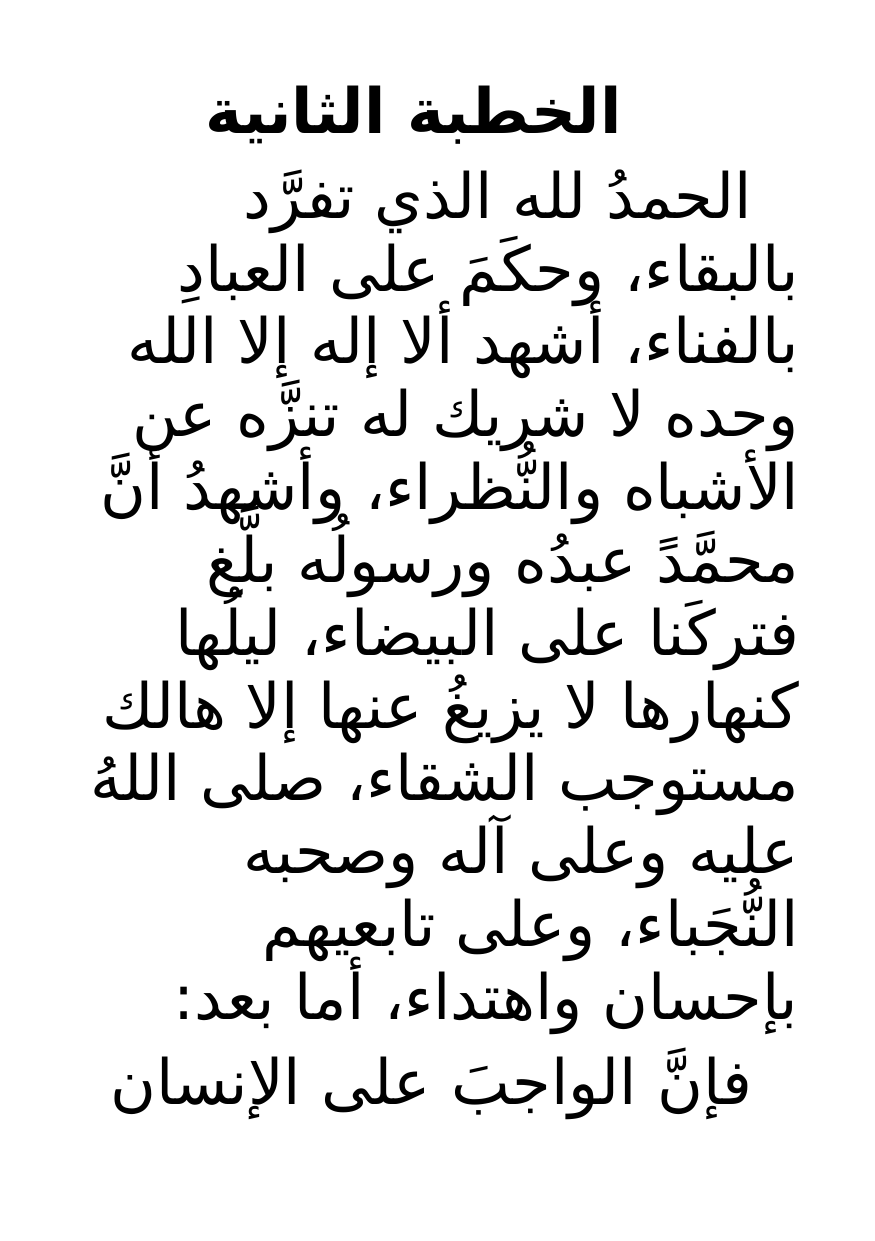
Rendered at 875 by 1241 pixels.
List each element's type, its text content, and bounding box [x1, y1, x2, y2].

text الحمدُ لله الذي تفرَّد بالبقاء، وحكَمَ على العبادِ بالفناء، أشهد ألا إله إلا الله وحده لا شريك له تنزَّه عن الأشباه والنُّظراء، وأشهدُ أنَّ محمَّدً عبدُه ورسولُه بلَّغ فتركَنا على البيضاء، ليلُها كنهارها لا يزيغُ عنها إلا هالك مستوجب الشقاء، صلى اللهُ عليه وعلى آله وصحبه النُّجَباء، وعلى تابعيهم بإحسان واهتداء، أما بعد: [75, 160, 799, 1034]
text الخطبة الثانية [75, 75, 799, 148]
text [75, 1047, 799, 1119]
